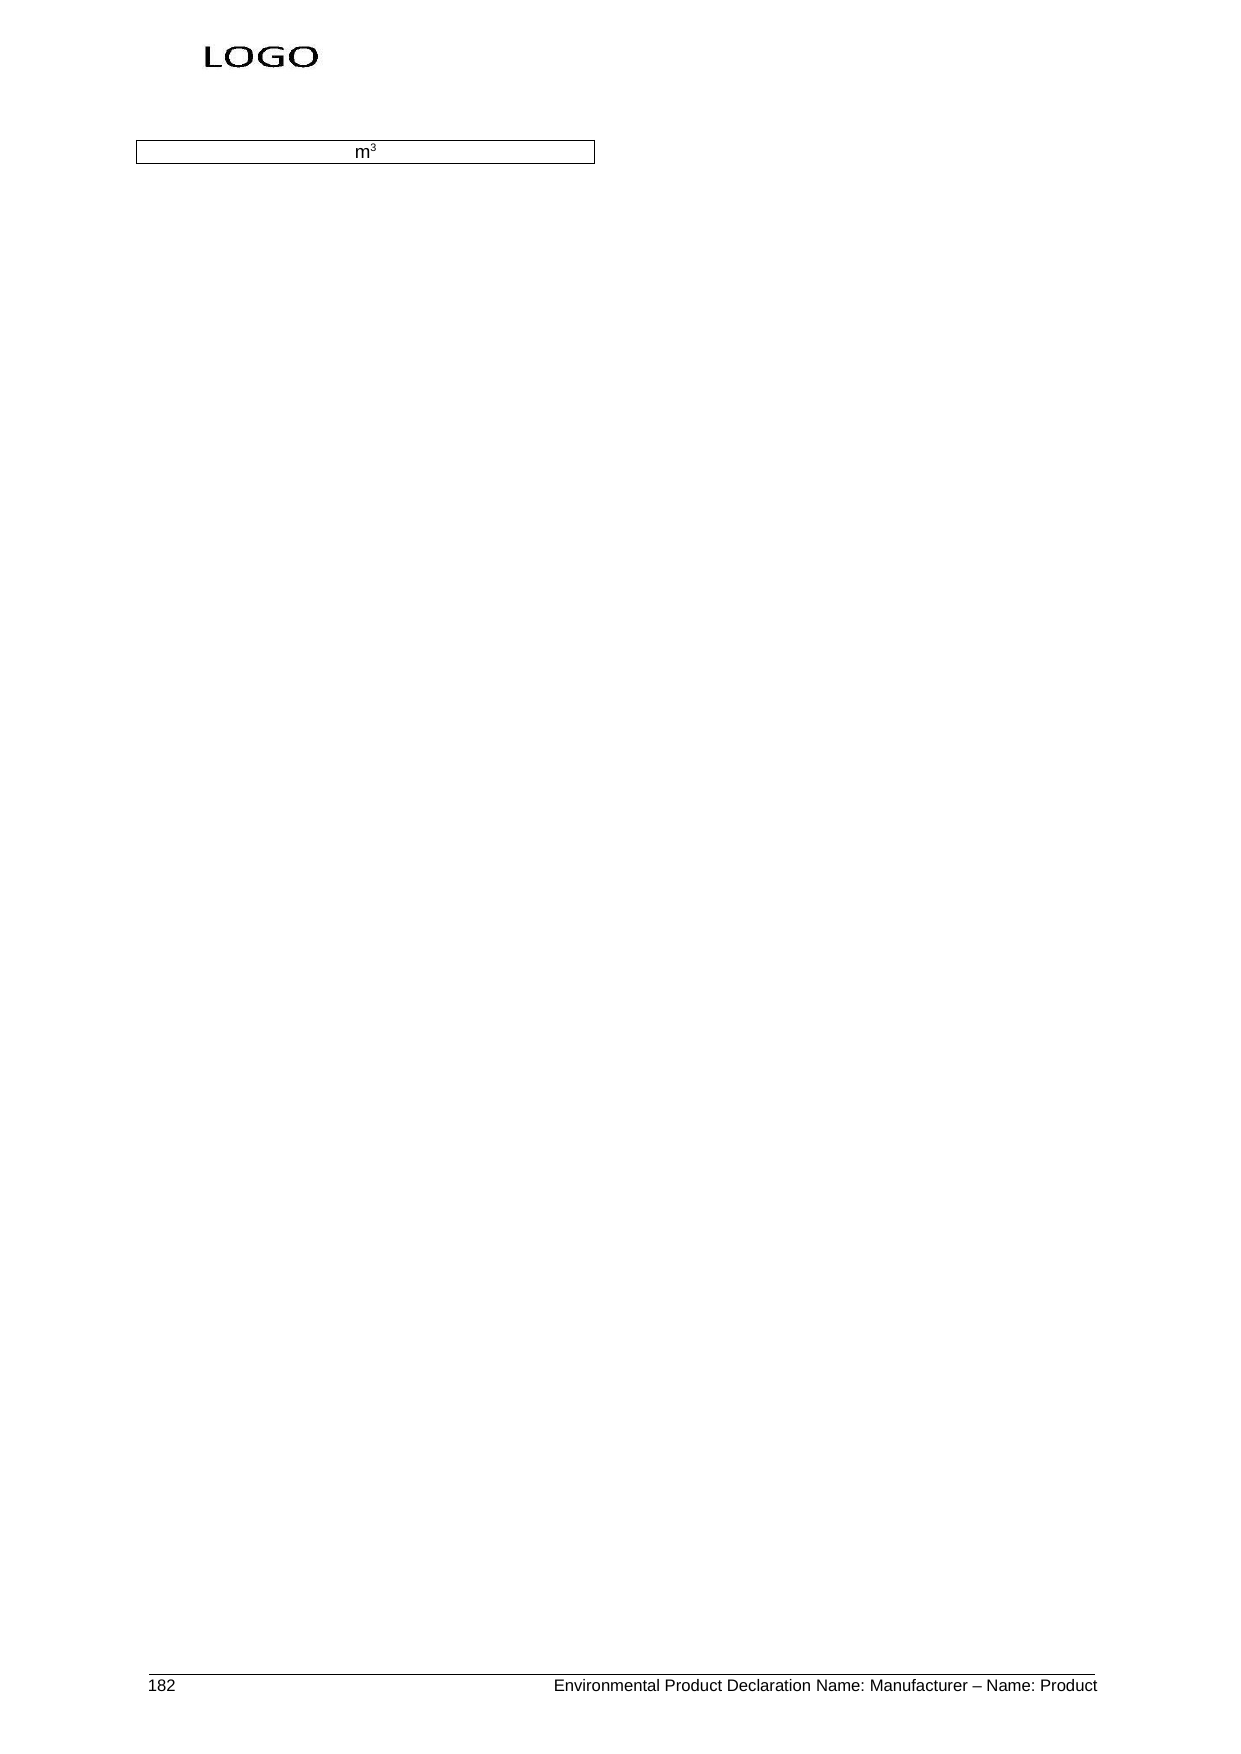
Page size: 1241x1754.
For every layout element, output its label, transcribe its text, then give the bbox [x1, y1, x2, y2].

picture [148, 13, 623, 102]
table_cell m3 [137, 141, 594, 162]
